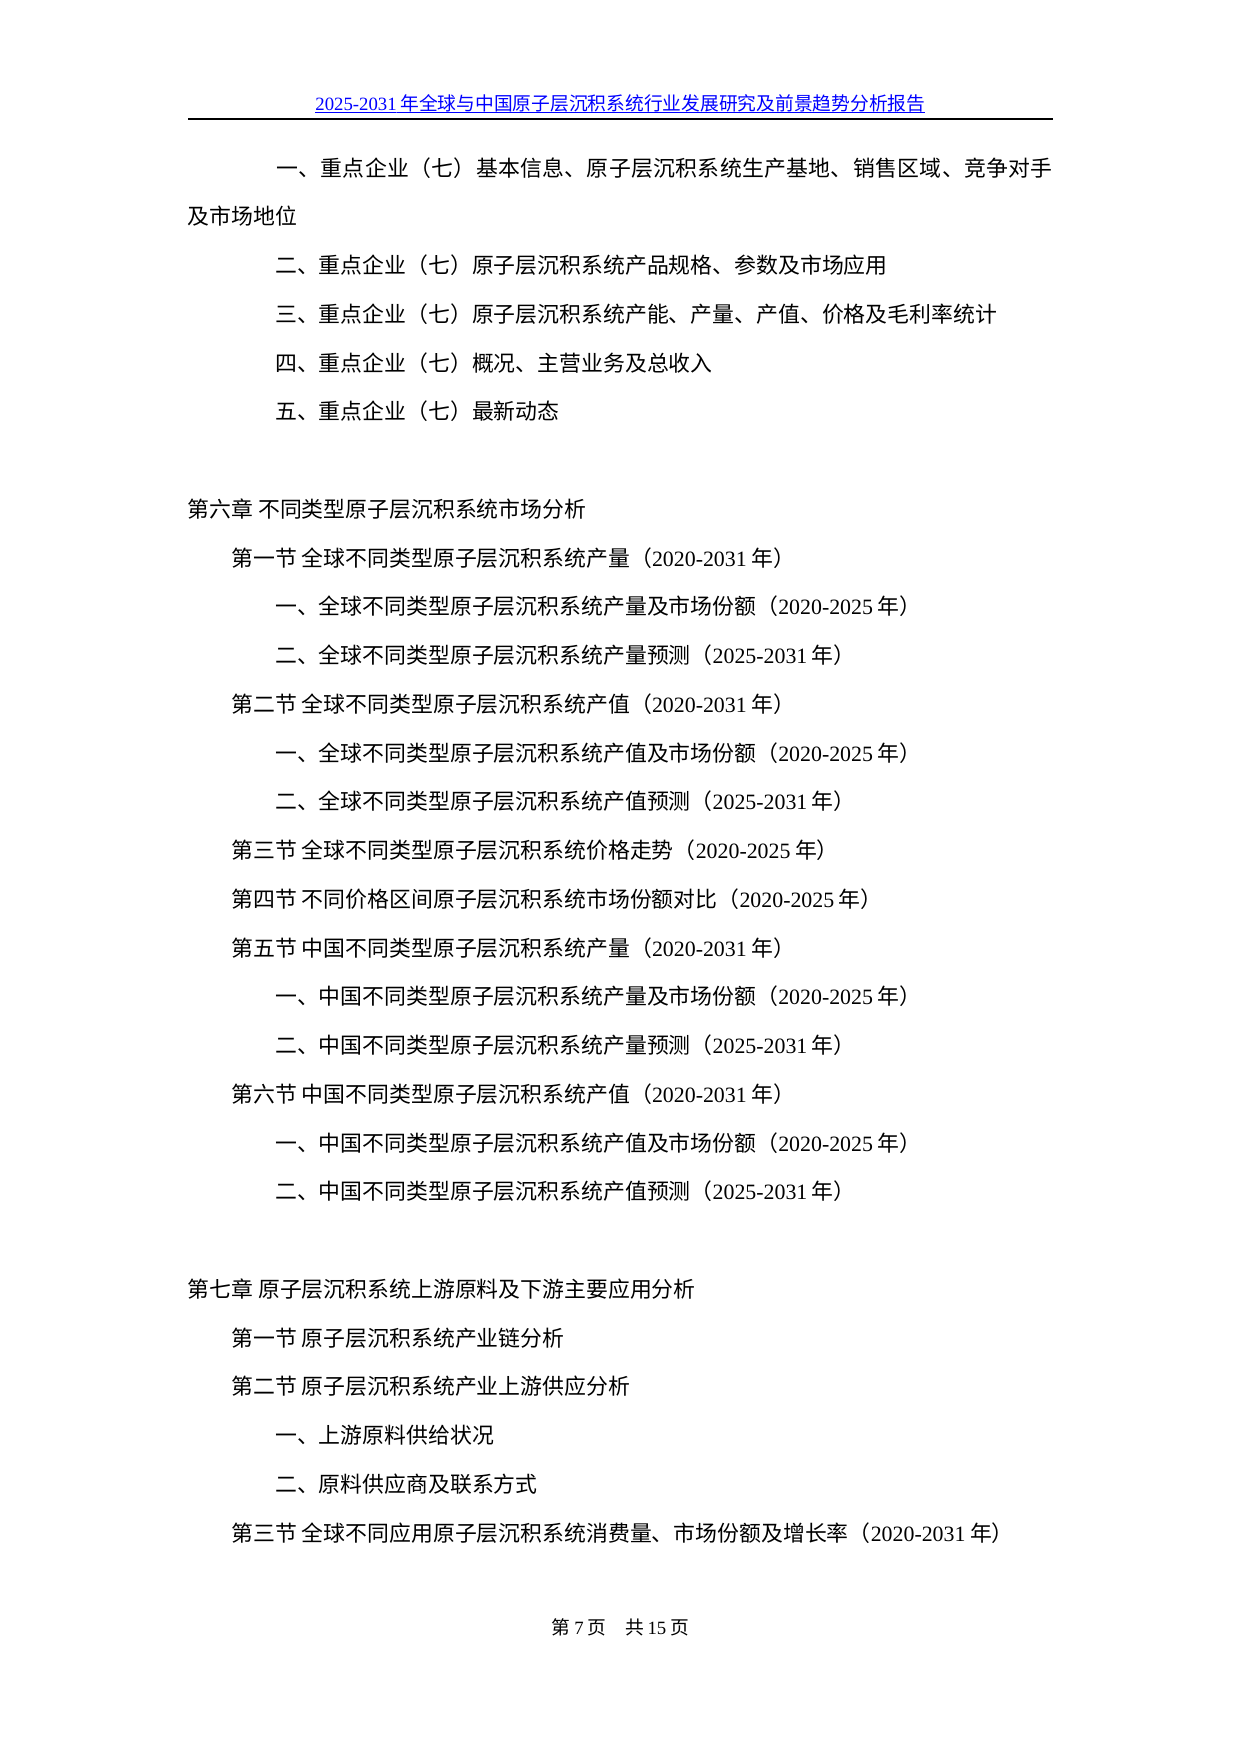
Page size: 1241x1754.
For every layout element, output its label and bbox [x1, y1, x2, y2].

text [187, 150, 1053, 1548]
